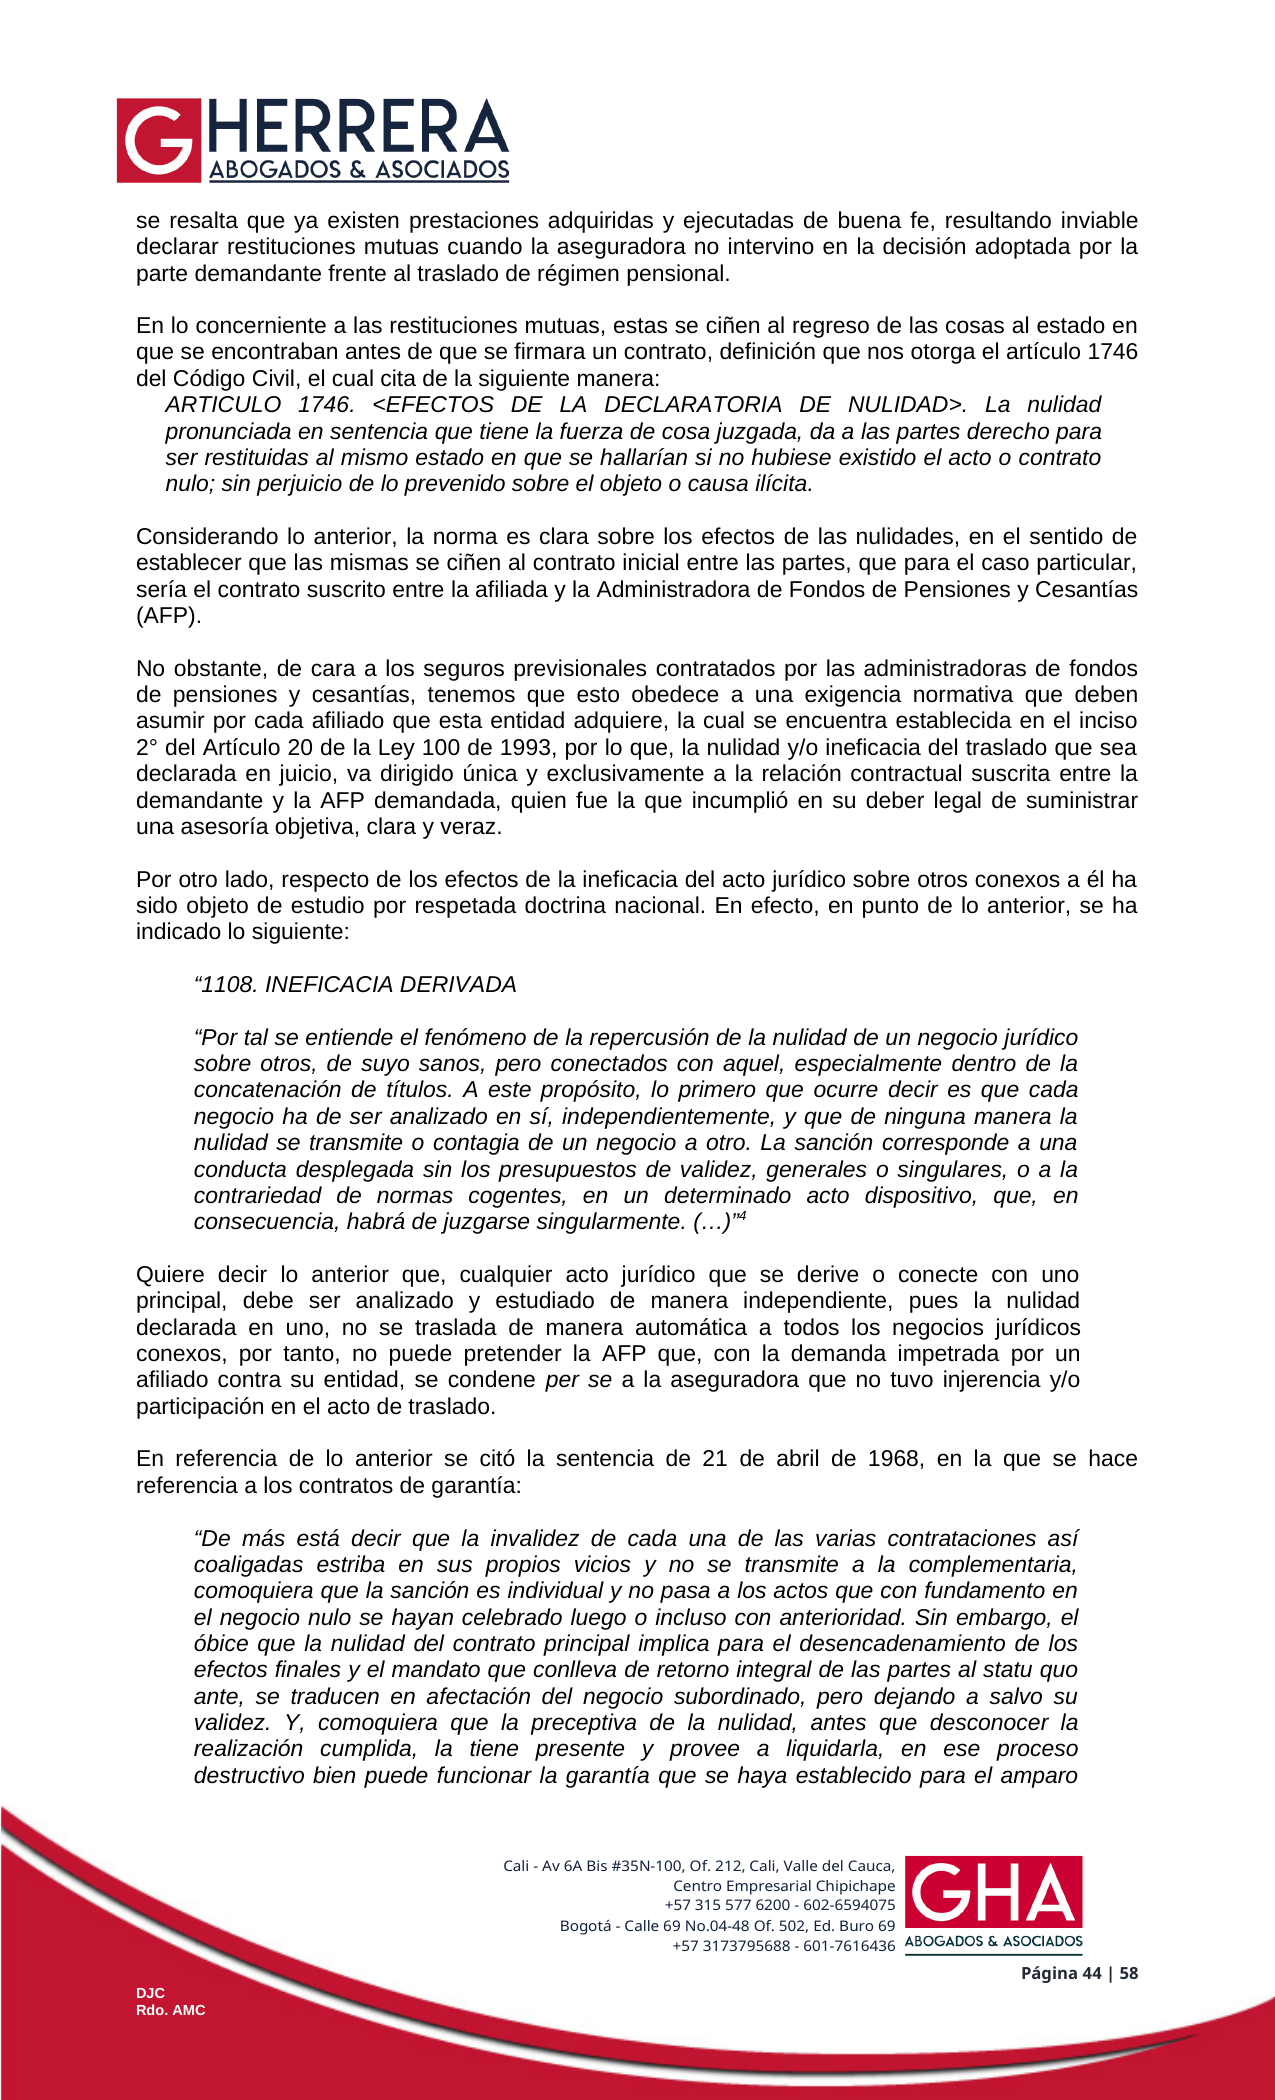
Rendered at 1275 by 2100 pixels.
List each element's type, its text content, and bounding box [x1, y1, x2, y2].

text En referencia de lo anterior se citó la sentencia de 21 de abril de 1968, en la que se hace referencia a los contratos de garantía: [136, 1445, 1139, 1498]
picture [0, 1793, 1275, 2100]
text Quiere decir lo anterior que, cualquier acto jurídico que se derive o conecte con uno principal, debe ser analizado y estudiado de manera independiente, pues la nulidad declarada en uno, no se traslada de manera automática a todos los negocios jurídicos conexos, por tanto, no puede pretender la AFP que, con la demanda impetrada por un afiliado contra su entidad, se condene per se a la aseguradora que no tuvo injerencia y/o participación en el acto de traslado. [136, 1261, 1081, 1419]
picture [96, 75, 529, 206]
text ARTICULO 1746. <EFECTOS DE LA DECLARATORIA DE NULIDAD>. La nulidad pronunciada en sentencia que tiene la fuerza de cosa juzgada, da a las partes derecho para ser restituidas al mismo estado en que se hallarían si no hubiese existido el acto o contrato nulo; sin perjuicio de lo prevenido sobre el objeto o causa ilícita. [165, 391, 1104, 497]
text Por otro lado, respecto de los efectos de la ineficacia del acto jurídico sobre otros conexos a él ha sido objeto de estudio por respetada doctrina nacional. En efecto, en punto de lo anterior, se ha indicado lo siguiente: [136, 866, 1139, 945]
text “1108. INEFICACIA DERIVADA [194, 971, 1081, 997]
text No obstante, de cara a los seguros previsionales contratados por las administradoras de fondos de pensiones y cesantías, tenemos que esto obedece a una exigencia normativa que deben asumir por cada afiliado que esta entidad adquiere, la cual se encuentra establecida en el inciso 2° del Artículo 20 de la Ley 100 de 1993, por lo que, la nulidad y/o ineficacia del traslado que sea declarada en juicio, va dirigido única y exclusivamente a la relación contractual suscrita entre la demandante y la AFP demandada, quien fue la que incumplió en su deber legal de suministrar una asesoría objetiva, clara y veraz. [136, 655, 1139, 839]
text “Por tal se entiende el fenómeno de la repercusión de la nulidad de un negocio jurídico sobre otros, de suyo sanos, pero conectados con aquel, especialmente dentro de la concatenación de títulos. A este propósito, lo primero que ocurre decir es que cada negocio ha de ser analizado en sí, independientemente, y que de ninguna manera la nulidad se transmite o contagia de un negocio a otro. La sanción corresponde a una conducta desplegada sin los presupuestos de validez, generales o singulares, o a la contrariedad de normas cogentes, en un determinado acto dispositivo, que, en consecuencia, habrá de juzgarse singularmente. (…)”4 [194, 1024, 1081, 1234]
text Considerando lo anterior, la norma es clara sobre los efectos de las nulidades, en el sentido de establecer que las mismas se ciñen al contrato inicial entre las partes, que para el caso particular, sería el contrato suscrito entre la afiliada y la Administradora de Fondos de Pensiones y Cesantías (AFP). [136, 523, 1139, 628]
text En lo concerniente a las restituciones mutuas, estas se ciñen al regreso de las cosas al estado en que se encontraban antes de que se firmara un contrato, definición que nos otorga el artículo 1746 del Código Civil, el cual cita de la siguiente manera: [136, 312, 1139, 391]
